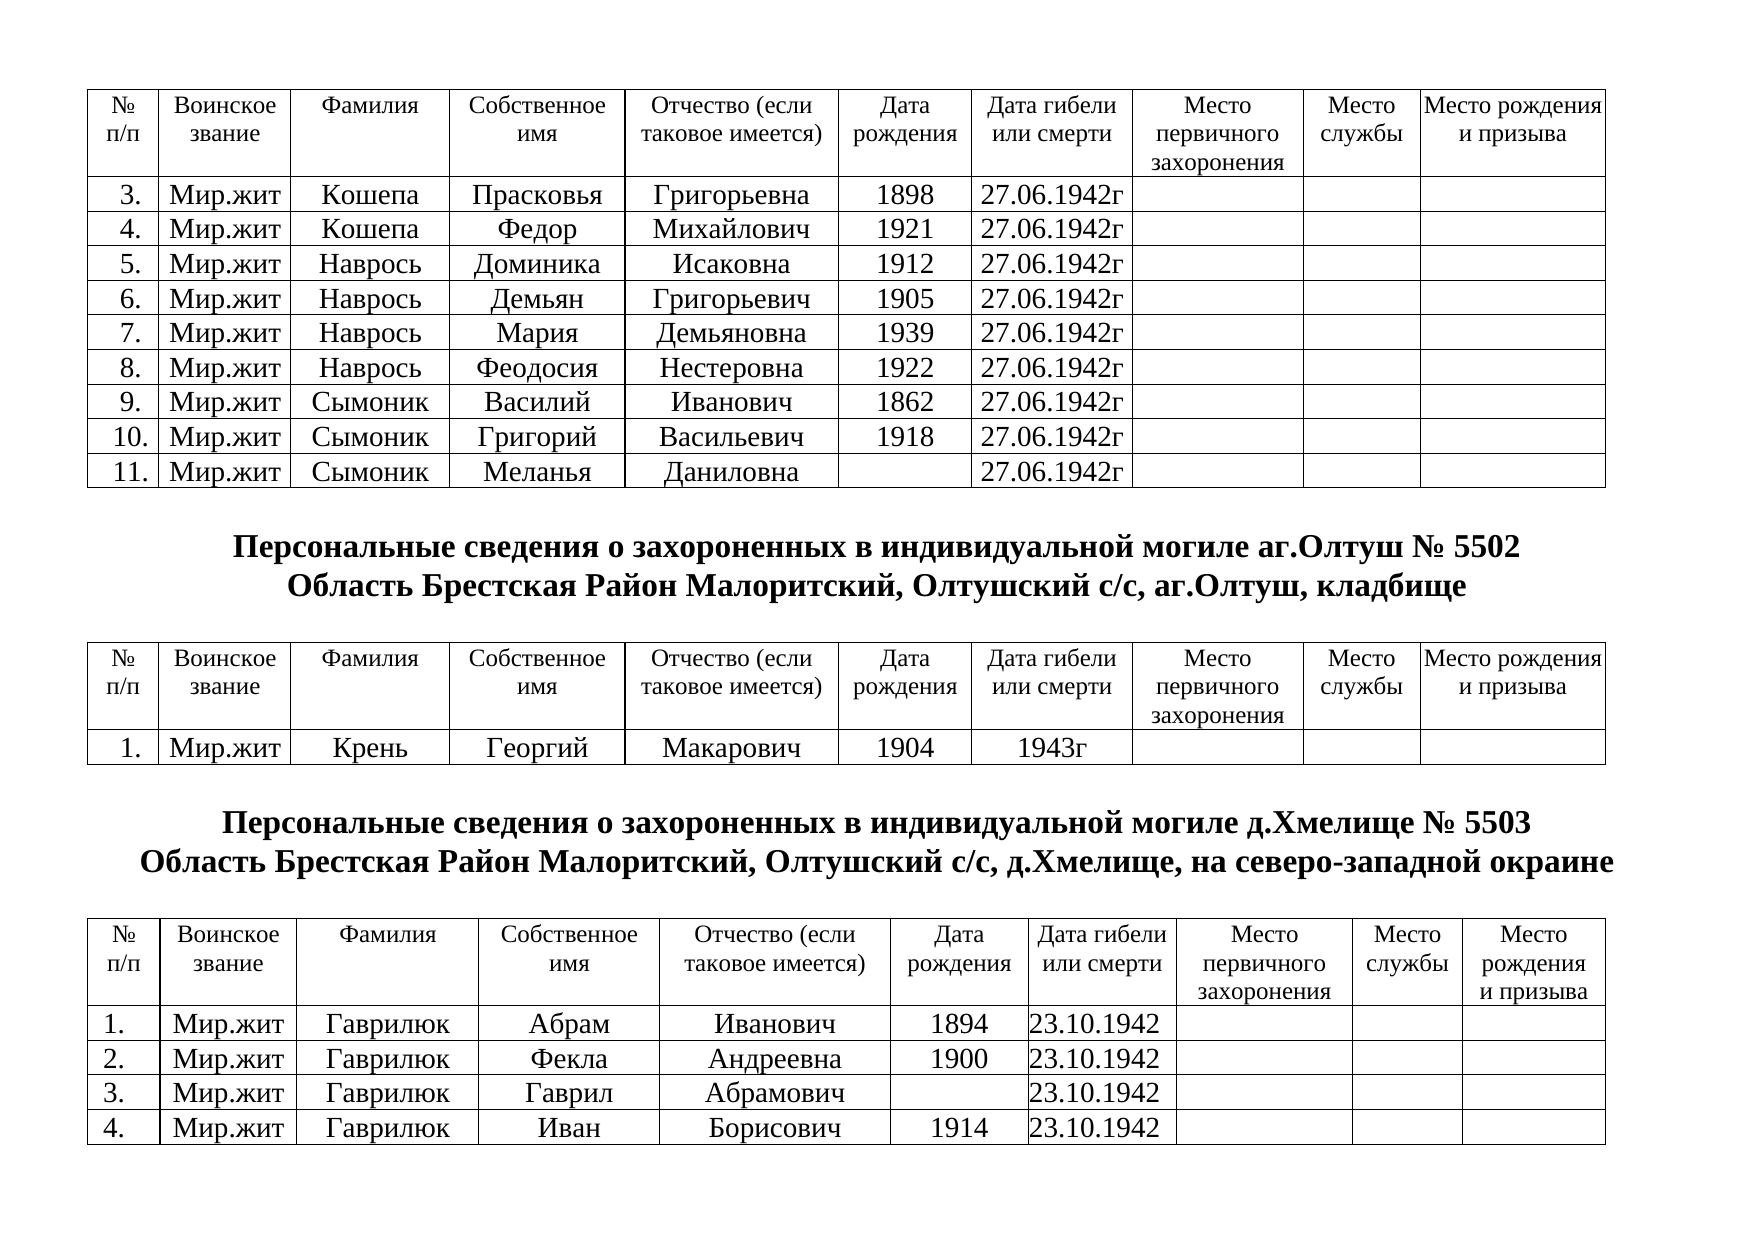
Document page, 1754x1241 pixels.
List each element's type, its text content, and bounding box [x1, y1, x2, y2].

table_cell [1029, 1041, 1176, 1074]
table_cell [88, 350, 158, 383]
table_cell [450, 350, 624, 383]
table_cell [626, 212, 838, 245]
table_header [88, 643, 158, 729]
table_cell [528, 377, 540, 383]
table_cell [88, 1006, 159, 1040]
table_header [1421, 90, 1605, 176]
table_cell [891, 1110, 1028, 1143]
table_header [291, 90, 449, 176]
text Персональные сведения о захороненных в индивидуальной могиле аг.Олтуш № 5502 [118, 527, 1636, 565]
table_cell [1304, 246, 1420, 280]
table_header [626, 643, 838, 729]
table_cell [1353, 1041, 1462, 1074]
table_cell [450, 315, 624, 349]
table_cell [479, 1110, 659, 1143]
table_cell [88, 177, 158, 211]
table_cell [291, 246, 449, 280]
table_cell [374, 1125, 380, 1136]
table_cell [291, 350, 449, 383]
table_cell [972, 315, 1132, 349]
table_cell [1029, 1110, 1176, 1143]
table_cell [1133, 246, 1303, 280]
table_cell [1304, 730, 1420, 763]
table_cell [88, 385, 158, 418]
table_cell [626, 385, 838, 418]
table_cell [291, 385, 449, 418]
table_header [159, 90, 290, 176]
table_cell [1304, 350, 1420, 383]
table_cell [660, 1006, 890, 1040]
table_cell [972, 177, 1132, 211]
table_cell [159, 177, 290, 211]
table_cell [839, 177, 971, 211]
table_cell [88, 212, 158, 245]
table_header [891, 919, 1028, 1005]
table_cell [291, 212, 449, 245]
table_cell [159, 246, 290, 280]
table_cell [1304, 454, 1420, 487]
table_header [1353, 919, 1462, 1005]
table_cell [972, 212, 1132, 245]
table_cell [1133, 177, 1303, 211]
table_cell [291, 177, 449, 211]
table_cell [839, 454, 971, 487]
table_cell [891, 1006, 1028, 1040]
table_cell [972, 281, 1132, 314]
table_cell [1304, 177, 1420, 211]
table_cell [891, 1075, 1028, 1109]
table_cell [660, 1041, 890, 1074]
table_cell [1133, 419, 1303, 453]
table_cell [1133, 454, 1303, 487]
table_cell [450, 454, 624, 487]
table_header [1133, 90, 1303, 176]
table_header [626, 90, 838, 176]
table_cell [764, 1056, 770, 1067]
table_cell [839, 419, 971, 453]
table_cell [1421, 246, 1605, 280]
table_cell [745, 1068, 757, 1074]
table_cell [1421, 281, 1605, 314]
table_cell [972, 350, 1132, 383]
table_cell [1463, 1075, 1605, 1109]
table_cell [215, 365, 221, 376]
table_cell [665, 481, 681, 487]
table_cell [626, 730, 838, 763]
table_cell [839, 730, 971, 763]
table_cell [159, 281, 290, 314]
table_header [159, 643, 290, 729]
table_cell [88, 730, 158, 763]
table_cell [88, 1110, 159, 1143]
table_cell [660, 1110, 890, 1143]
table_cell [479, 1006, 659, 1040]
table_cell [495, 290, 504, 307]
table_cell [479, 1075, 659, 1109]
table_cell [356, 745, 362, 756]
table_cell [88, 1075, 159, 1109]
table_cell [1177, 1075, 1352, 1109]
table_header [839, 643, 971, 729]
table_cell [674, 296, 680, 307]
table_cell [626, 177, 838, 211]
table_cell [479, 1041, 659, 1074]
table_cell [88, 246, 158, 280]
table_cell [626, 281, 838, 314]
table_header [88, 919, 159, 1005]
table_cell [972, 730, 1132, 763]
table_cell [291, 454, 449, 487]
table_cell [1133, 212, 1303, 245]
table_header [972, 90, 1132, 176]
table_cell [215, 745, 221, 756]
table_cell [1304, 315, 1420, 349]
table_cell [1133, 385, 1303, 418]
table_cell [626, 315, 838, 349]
text Область Брестская Район Малоритский, Олтушский с/с, д.Хмелище, на северо-западной окраине [118, 841, 1636, 879]
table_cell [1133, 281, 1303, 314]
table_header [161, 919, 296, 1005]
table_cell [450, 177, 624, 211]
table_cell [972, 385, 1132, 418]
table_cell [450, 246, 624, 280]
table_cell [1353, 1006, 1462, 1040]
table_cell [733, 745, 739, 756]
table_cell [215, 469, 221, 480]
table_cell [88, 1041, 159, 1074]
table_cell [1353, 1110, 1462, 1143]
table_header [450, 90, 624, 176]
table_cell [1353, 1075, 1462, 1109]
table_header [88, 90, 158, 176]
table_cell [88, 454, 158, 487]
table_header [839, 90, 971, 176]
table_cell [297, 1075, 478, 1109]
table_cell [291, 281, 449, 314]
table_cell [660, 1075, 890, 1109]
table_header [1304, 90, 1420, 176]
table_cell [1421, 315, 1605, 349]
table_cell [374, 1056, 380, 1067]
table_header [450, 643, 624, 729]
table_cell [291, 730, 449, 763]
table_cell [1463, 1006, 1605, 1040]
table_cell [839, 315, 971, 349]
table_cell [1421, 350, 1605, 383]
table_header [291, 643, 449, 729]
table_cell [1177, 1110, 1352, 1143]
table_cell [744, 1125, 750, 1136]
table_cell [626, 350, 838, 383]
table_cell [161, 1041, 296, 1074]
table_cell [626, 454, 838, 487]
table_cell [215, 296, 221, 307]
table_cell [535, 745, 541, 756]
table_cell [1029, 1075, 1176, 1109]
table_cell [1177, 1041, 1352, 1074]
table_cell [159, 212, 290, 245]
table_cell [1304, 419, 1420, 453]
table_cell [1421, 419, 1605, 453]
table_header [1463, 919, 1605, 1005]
text Область Брестская Район Малоритский, Олтушский с/с, аг.Олтуш, кладбище [118, 565, 1636, 603]
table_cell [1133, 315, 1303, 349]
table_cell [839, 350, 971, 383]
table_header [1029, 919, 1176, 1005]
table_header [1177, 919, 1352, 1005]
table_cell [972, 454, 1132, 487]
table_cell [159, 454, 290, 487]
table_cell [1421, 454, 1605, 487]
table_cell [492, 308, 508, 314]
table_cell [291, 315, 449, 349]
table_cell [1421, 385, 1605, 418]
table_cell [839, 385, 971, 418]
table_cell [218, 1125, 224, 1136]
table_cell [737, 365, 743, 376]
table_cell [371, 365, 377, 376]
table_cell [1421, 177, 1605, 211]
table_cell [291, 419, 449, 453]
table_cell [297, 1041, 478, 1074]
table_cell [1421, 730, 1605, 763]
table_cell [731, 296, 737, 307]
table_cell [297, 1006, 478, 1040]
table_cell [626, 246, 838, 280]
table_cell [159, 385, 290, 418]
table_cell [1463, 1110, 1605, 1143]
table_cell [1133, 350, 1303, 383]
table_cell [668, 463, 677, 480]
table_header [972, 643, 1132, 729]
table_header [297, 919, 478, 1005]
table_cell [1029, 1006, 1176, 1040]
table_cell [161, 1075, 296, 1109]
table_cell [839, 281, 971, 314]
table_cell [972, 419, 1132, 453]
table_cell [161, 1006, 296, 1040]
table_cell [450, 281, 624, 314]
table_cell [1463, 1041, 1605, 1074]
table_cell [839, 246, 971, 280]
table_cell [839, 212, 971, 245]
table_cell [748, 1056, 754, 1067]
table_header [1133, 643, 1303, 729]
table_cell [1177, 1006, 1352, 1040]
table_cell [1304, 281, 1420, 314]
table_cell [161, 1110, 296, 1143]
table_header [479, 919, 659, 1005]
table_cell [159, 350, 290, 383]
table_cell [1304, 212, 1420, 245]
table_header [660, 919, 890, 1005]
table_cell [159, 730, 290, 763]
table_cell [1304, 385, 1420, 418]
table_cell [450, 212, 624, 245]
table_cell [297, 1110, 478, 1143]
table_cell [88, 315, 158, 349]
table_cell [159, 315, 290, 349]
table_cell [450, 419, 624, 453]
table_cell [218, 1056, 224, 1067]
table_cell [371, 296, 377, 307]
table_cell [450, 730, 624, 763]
text Персональные сведения о захороненных в индивидуальной могиле д.Хмелище № 5503 [118, 803, 1636, 841]
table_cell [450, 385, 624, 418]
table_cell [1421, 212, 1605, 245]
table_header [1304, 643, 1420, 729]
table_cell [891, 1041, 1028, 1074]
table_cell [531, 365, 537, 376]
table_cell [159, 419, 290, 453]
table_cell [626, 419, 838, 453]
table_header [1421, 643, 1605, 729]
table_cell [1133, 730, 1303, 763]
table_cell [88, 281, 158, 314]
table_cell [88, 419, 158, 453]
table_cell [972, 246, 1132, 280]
